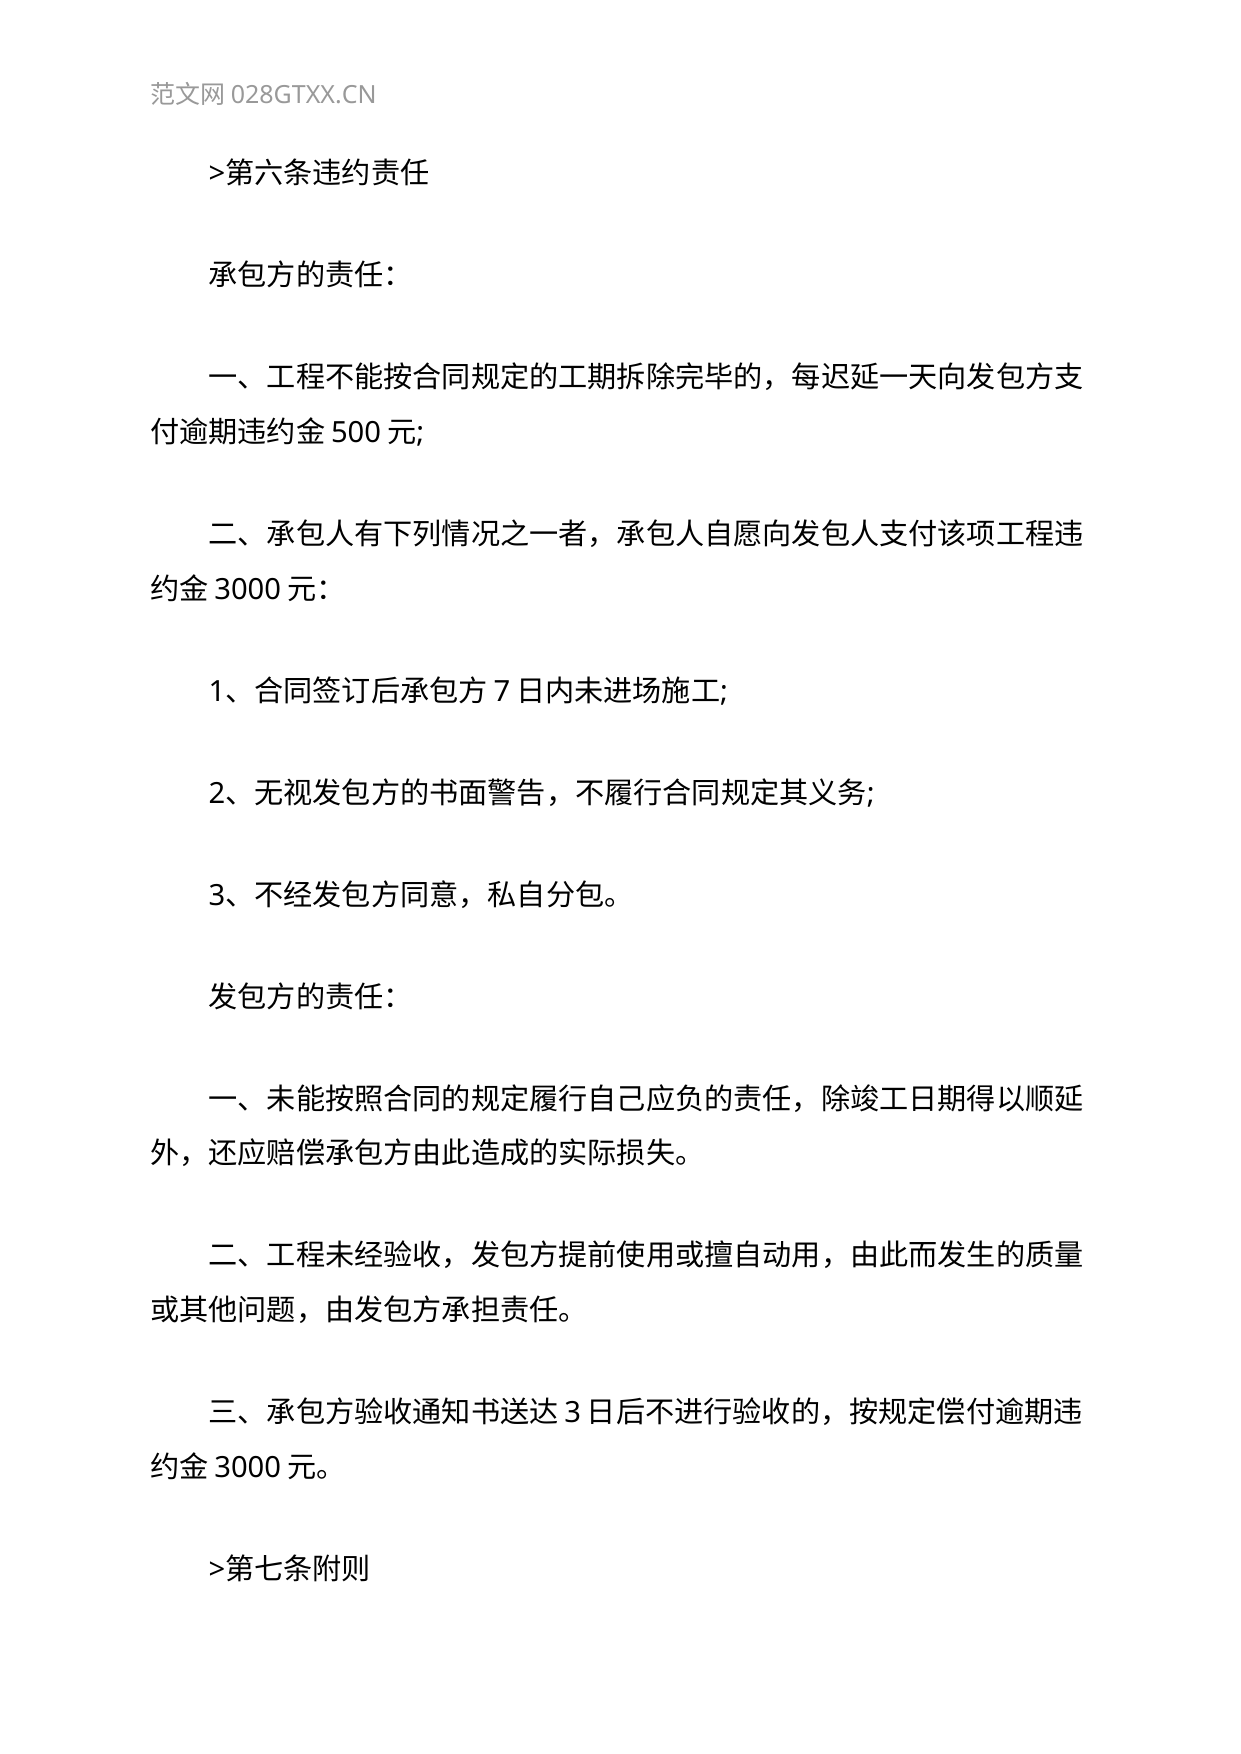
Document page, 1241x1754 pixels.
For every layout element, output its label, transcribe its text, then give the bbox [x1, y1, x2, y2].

text 三、承包方验收通知书送达3日后不进行验收的，按规定偿付逾期违约金3000元。 [150, 1388, 1090, 1486]
text >第七条附则 [150, 1546, 1090, 1588]
text 2、无视发包方的书面警告，不履行合同规定其义务; [150, 769, 1090, 812]
text >第六条违约责任 [150, 150, 1090, 192]
text 一、未能按照合同的规定履行自己应负的责任，除竣工日期得以顺延外，还应赔偿承包方由此造成的实际损失。 [150, 1075, 1090, 1172]
text 二、承包人有下列情况之一者，承包人自愿向发包人支付该项工程违约金3000元： [150, 511, 1090, 608]
text 一、工程不能按合同规定的工期拆除完毕的，每迟延一天向发包方支付逾期违约金500元; [150, 354, 1090, 451]
text 二、工程未经验收，发包方提前使用或擅自动用，由此而发生的质量或其他问题，由发包方承担责任。 [150, 1232, 1090, 1329]
text 发包方的责任： [150, 973, 1090, 1016]
text 1、合同签订后承包方7日内未进场施工; [150, 667, 1090, 710]
text 承包方的责任： [150, 252, 1090, 294]
text 3、不经发包方同意，私自分包。 [150, 871, 1090, 914]
